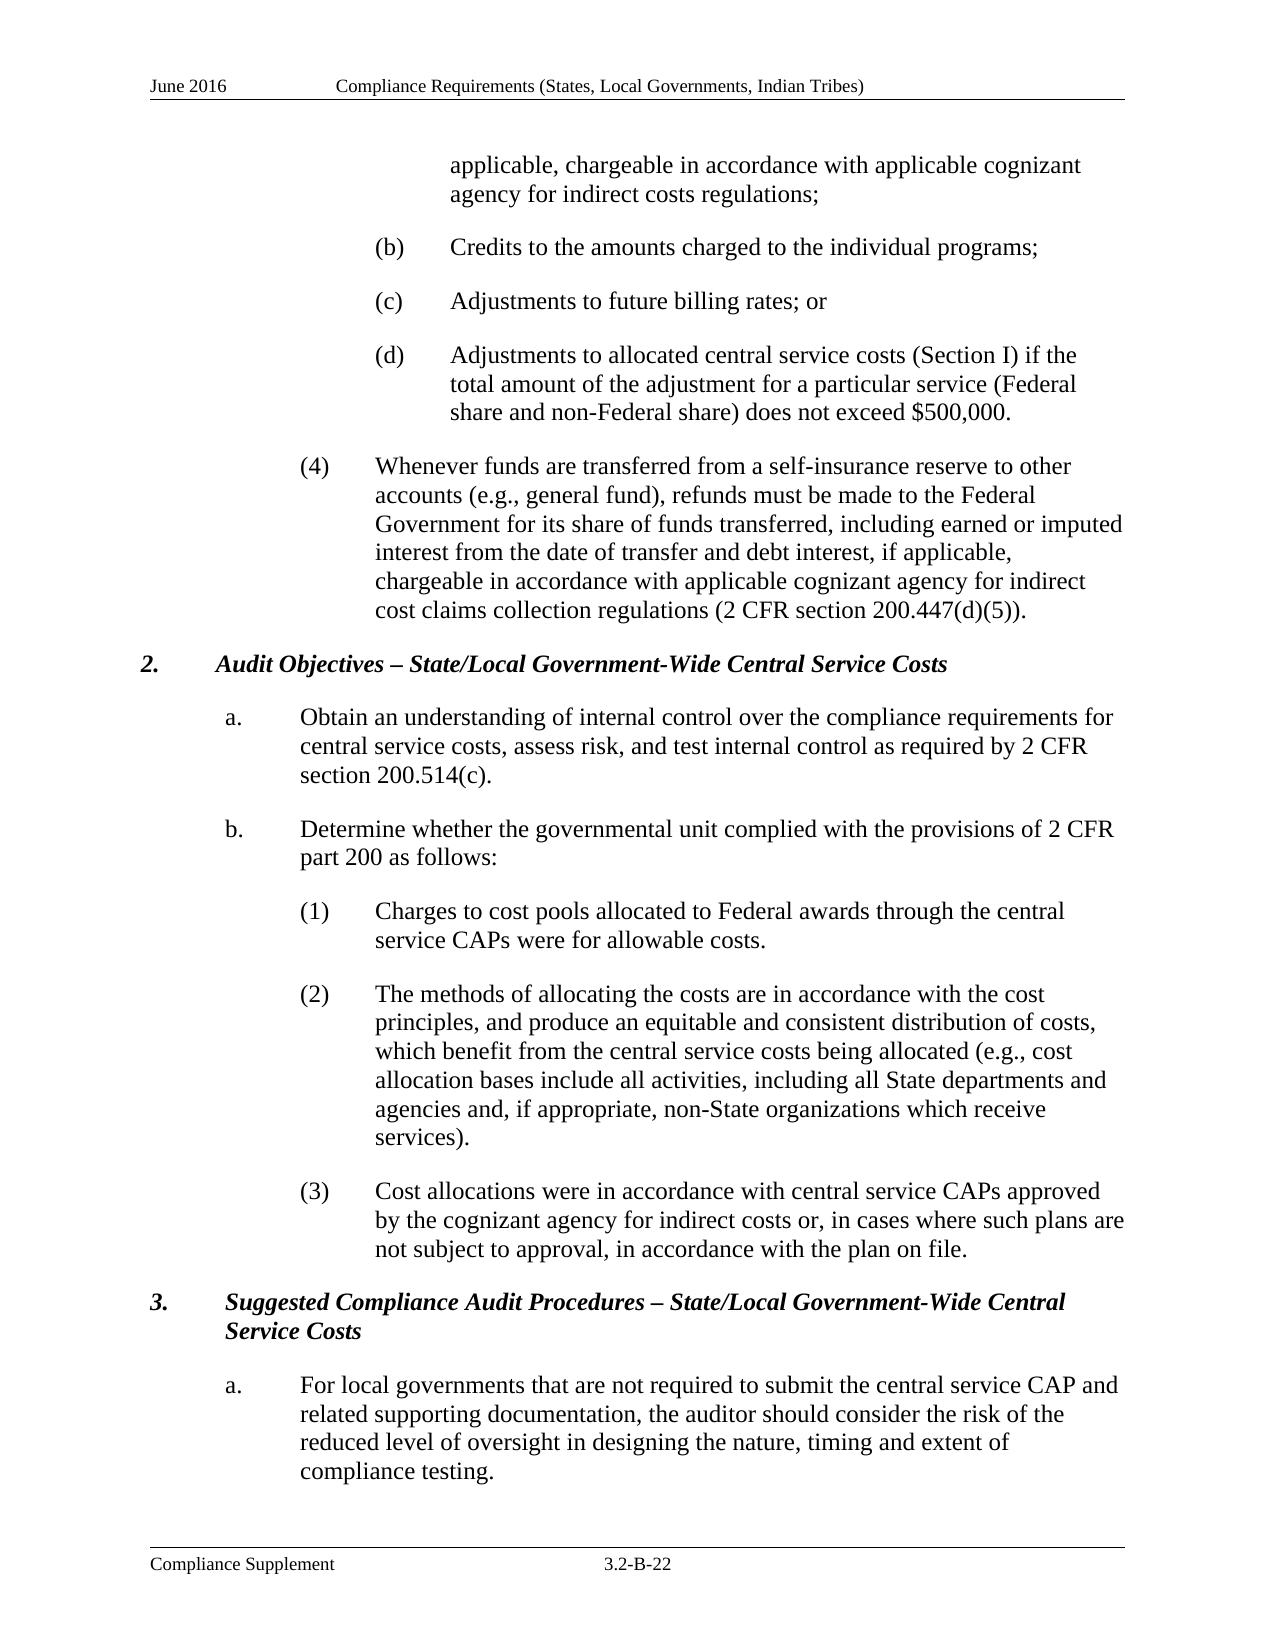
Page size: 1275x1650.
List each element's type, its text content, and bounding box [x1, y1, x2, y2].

text a. For local governments that are not required to submit the central service CAP and related supporting documentation, the auditor should consider the risk of the reduced level of oversight in designing the nature, timing and extent of compliance testing. [225, 1370, 1125, 1485]
text (2) The methods of allocating the costs are in accordance with the cost principles, and produce an equitable and consistent distribution of costs, which benefit from the central service costs being allocated (e.g., cost allocation bases include all activities, including all State departments and agencies and, if appropriate, non-State organizations which receive services). [300, 979, 1125, 1151]
text (d) Adjustments to allocated central service costs (Section I) if the total amount of the adjustment for a particular service (Federal share and non-Federal share) does not exceed $500,000. [375, 340, 1125, 426]
text 3. Suggested Compliance Audit Procedures – State/Local Government-Wide Central Service Costs [150, 1287, 1125, 1345]
text (c) Adjustments to future billing rates; or [375, 286, 1125, 315]
text 2. Audit Objectives – State/Local Government-Wide Central Service Costs [141, 649, 1125, 677]
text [375, 150, 1125, 207]
text (b) Credits to the amounts charged to the individual programs; [375, 232, 1125, 261]
text b. Determine whether the governmental unit complied with the provisions of 2 CFR part 200 as follows: [225, 814, 1125, 871]
text (1) Charges to cost pools allocated to Federal awards through the central service CAPs were for allowable costs. [300, 896, 1125, 954]
text a. Obtain an understanding of internal control over the compliance requirements for central service costs, assess risk, and test internal control as required by 2 CFR section 200.514(c). [225, 702, 1125, 789]
text (4) Whenever funds are transferred from a self-insurance reserve to other accounts (e.g., general fund), refunds must be made to the Federal Government for its share of funds transferred, including earned or imputed interest from the date of transfer and debt interest, if applicable, chargeable in accordance with applicable cognizant agency for indirect cost claims collection regulations (2 CFR section 200.447(d)(5)). [300, 451, 1125, 624]
text (3) Cost allocations were in accordance with central service CAPs approved by the cognizant agency for indirect costs or, in cases where such plans are not subject to approval, in accordance with the plan on file. [300, 1176, 1125, 1262]
